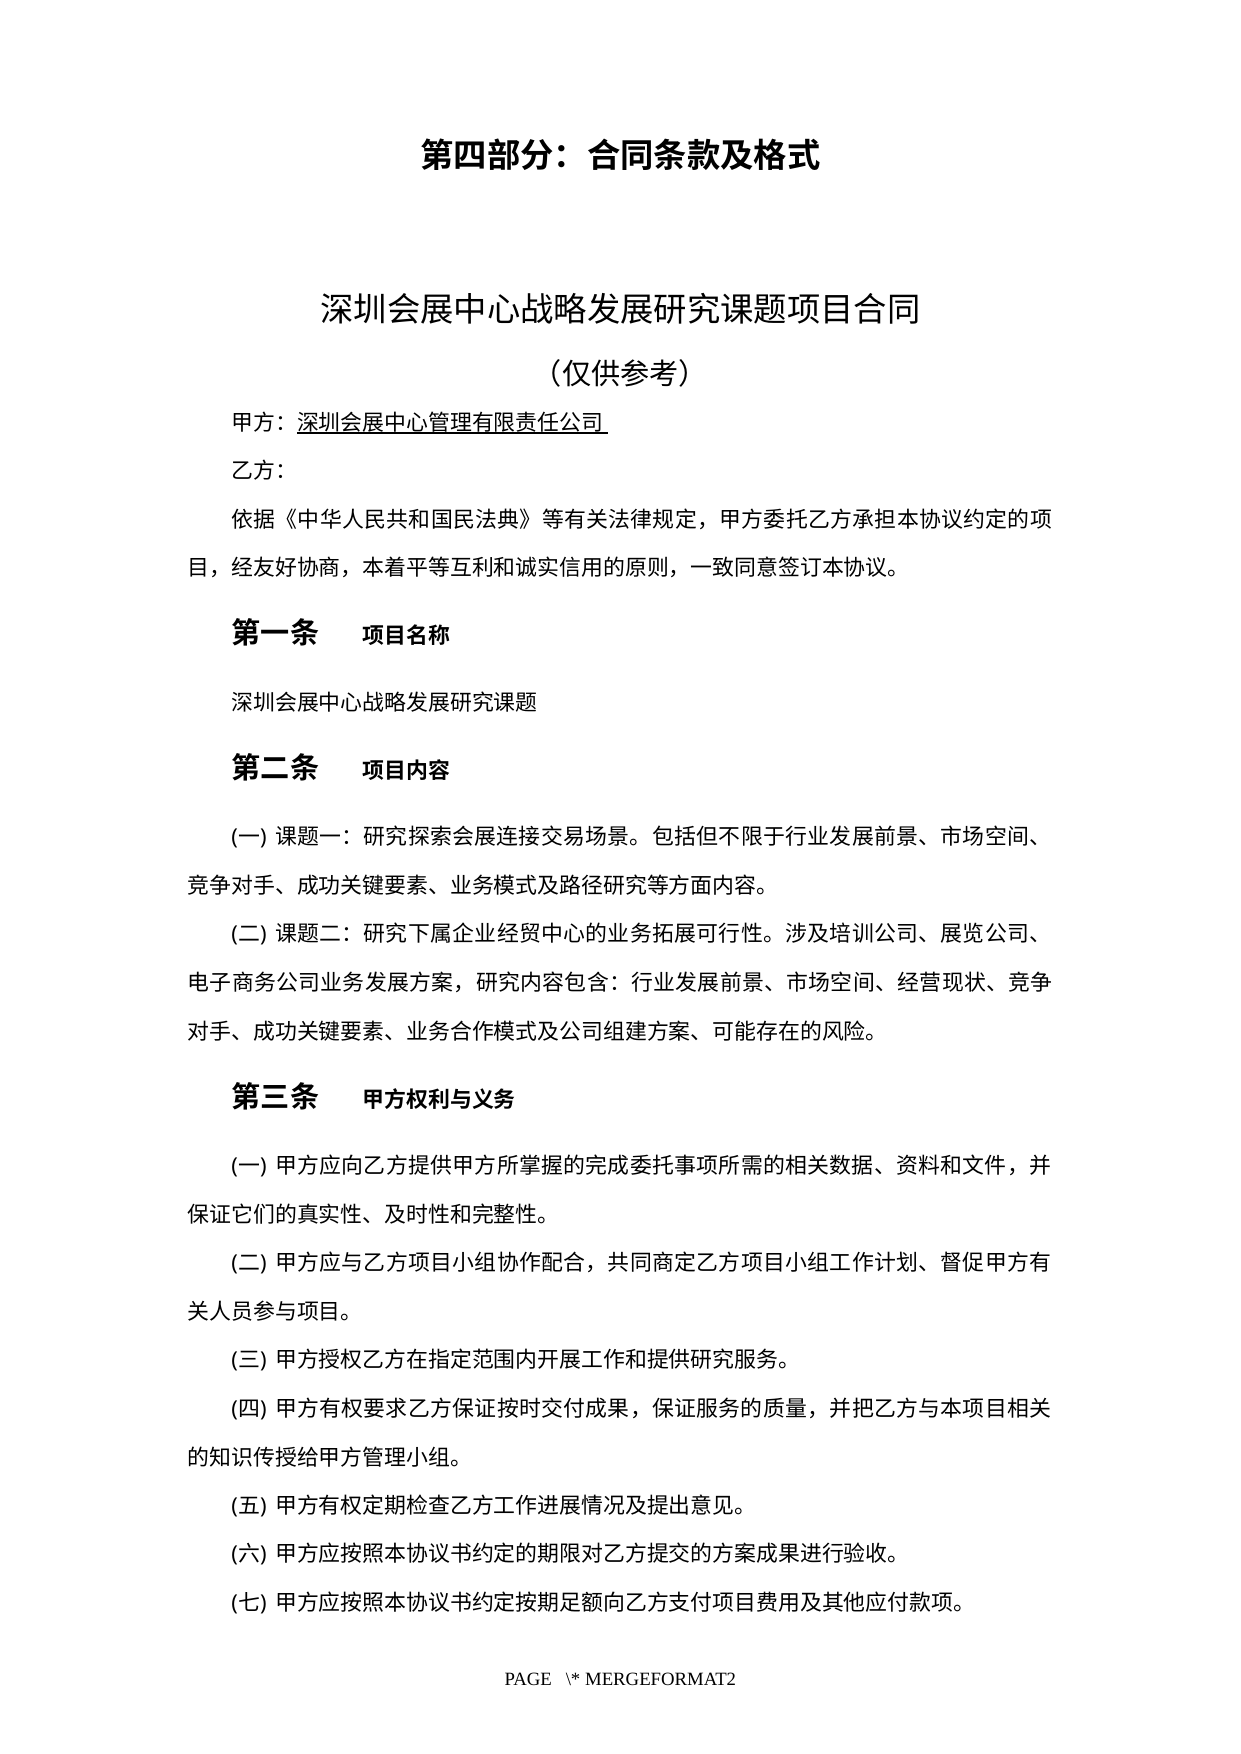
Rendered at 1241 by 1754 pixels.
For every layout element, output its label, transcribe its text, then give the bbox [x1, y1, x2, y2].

list 甲方应按照本协议书约定按期足额向乙方支付项目费用及其他应付款项。 [187, 1584, 1053, 1617]
subtitle 项目名称 [187, 598, 1053, 663]
text 甲方：深圳会展中心管理有限责任公司 [187, 404, 1053, 437]
list 甲方有权要求乙方保证按时交付成果，保证服务的质量，并把乙方与本项目相关的知识传授给甲方管理小组。 [187, 1391, 1053, 1472]
list 课题二：研究下属企业经贸中心的业务拓展可行性。涉及培训公司、展览公司、电子商务公司业务发展方案，研究内容包含：行业发展前景、市场空间、经营现状、竞争对手、成功关键要素、业务合作模式及公司组建方案、可能存在的风险。 [187, 916, 1053, 1046]
text 依据《中华人民共和国民法典》等有关法律规定，甲方委托乙方承担本协议约定的项目，经友好协商，本着平等互利和诚实信用的原则，一致同意签订本协议。 [187, 501, 1053, 582]
text 深圳会展中心战略发展研究课题 [187, 684, 1053, 717]
list 甲方应按照本协议书约定的期限对乙方提交的方案成果进行验收。 [187, 1536, 1053, 1568]
subtitle 甲方权利与义务 [187, 1062, 1053, 1127]
list 甲方授权乙方在指定范围内开展工作和提供研究服务。 [187, 1342, 1053, 1375]
list 甲方应向乙方提供甲方所掌握的完成委托事项所需的相关数据、资料和文件，并保证它们的真实性、及时性和完整性。 [187, 1148, 1053, 1229]
list 甲方有权定期检查乙方工作进展情况及提出意见。 [187, 1488, 1053, 1520]
text 深圳会展中心战略发展研究课题项目合同 [187, 274, 1053, 339]
text 乙方： [187, 453, 1053, 485]
list 课题一：研究探索会展连接交易场景。包括但不限于行业发展前景、市场空间、竞争对手、成功关键要素、业务模式及路径研究等方面内容。 [187, 819, 1053, 900]
text （仅供参考） [187, 339, 1053, 404]
subtitle 项目内容 [187, 733, 1053, 798]
list 甲方应与乙方项目小组协作配合，共同商定乙方项目小组工作计划、督促甲方有关人员参与项目。 [187, 1245, 1053, 1326]
text 第四部分：合同条款及格式 [187, 121, 1053, 186]
